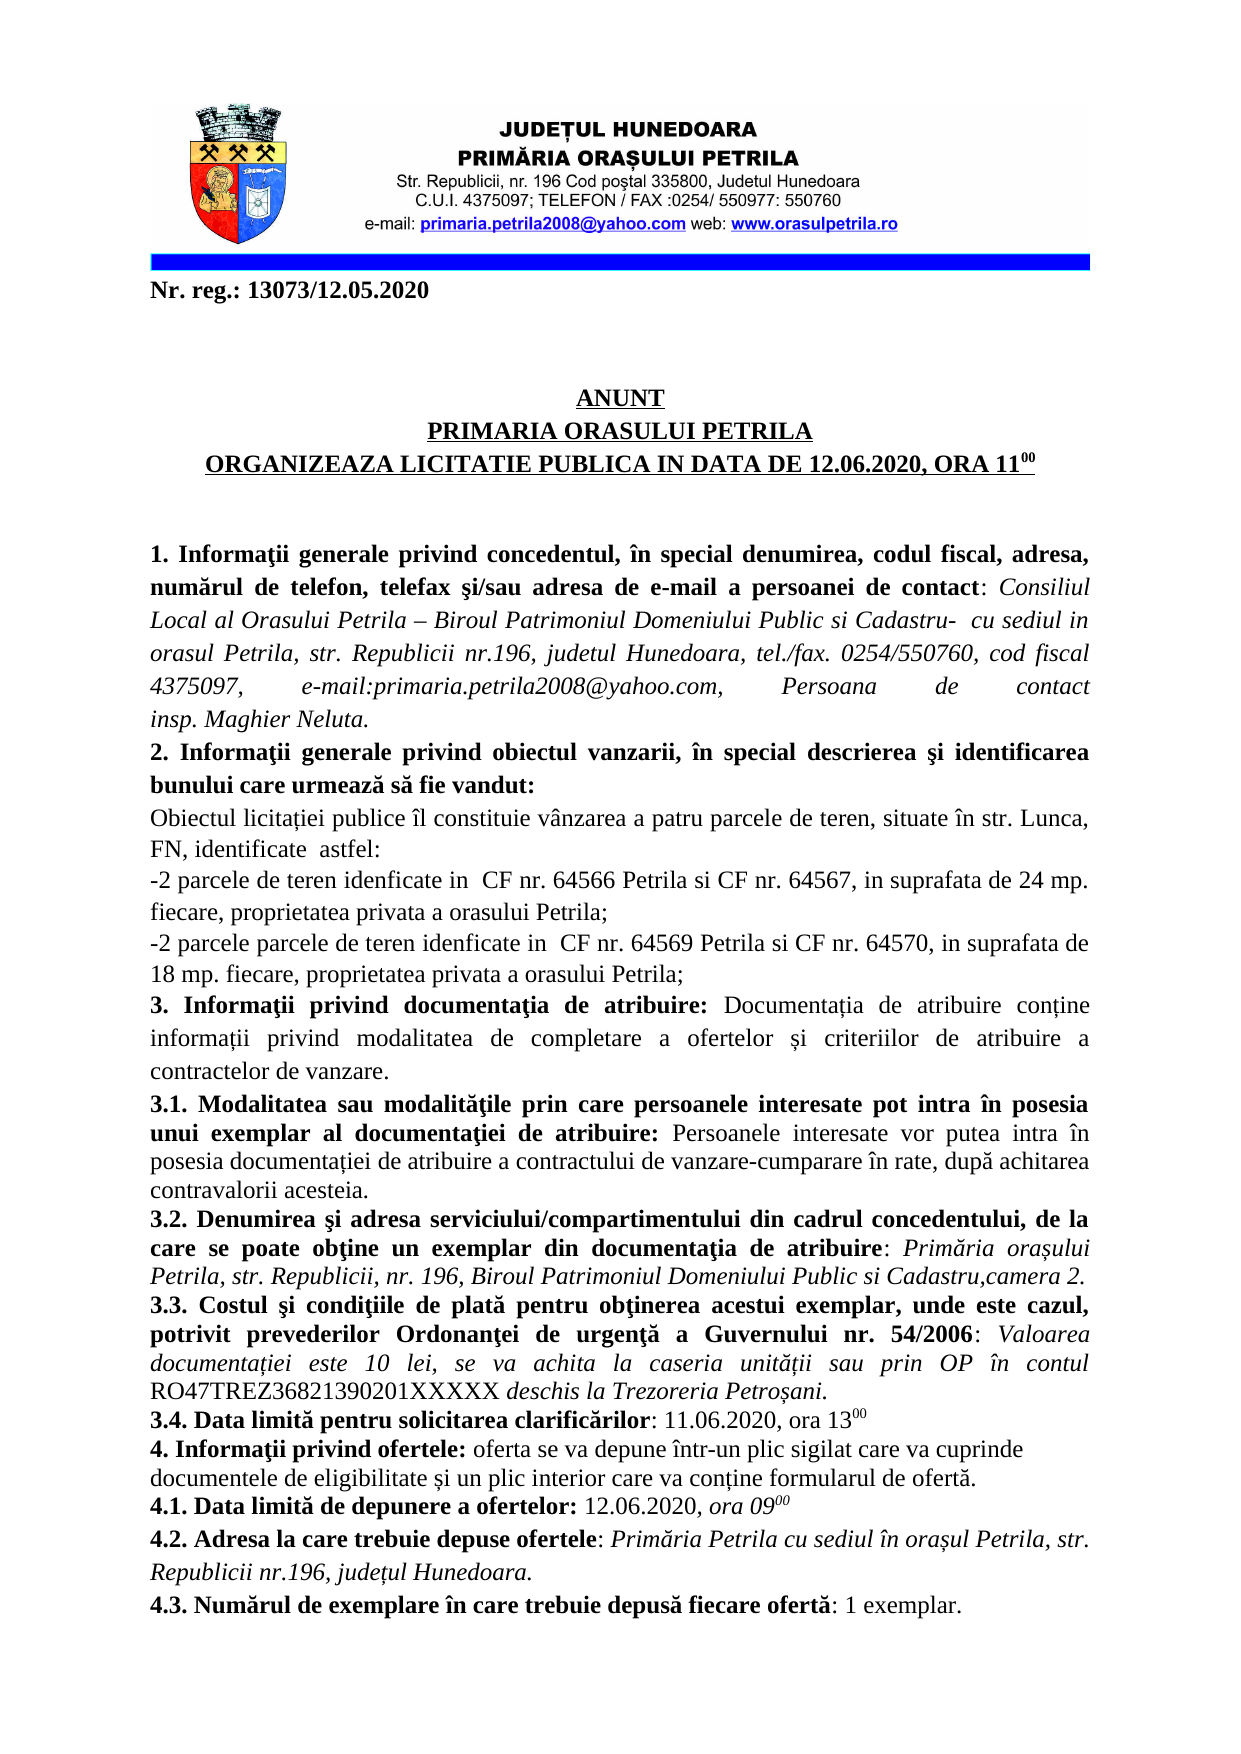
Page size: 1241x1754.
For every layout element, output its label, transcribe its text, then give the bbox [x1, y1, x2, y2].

text -2 parcele de teren idenficate in CF nr. 64566 Petrila si CF nr. 64567, in suprafata de 24 mp. fiecare, proprietatea privata a orasului Petrila; [150, 866, 1090, 925]
text 3.4. Data limită pentru solicitarea clarificărilor: 11.06.2020, ora 1300 [150, 1405, 1090, 1434]
text Nr. reg.: 13073/12.05.2020 [150, 271, 1090, 304]
text 4.3. Numărul de exemplare în care trebuie depusă fiecare ofertă: 1 exemplar. [150, 1590, 1090, 1619]
text PRIMARIA ORASULUI PETRILA [150, 416, 1090, 444]
text 2. Informaţii generale privind obiectul vanzarii, în special descrierea şi identificarea bunului care urmează să fie vandut: [150, 737, 1090, 799]
text 3. Informaţii privind documentaţia de atribuire: Documentația de atribuire conține informații privind modalitatea de completare a ofertelor și criteriilor de atribuire a contractelor de vanzare. [150, 990, 1090, 1084]
text 3.3. Costul şi condiţiile de plată pentru obţinerea acestui exemplar, unde este cazul, potrivit prevederilor Ordonanţei de urgenţă a Guvernului nr. 54/2006: Valoarea documentației este 10 lei, se va achita la caseria unității sau prin OP în contul RO47TREZ36821390201XXXXX deschis la Trezoreria Petroșani. [150, 1290, 1090, 1405]
text 3.2. Denumirea şi adresa serviciului/compartimentului din cadrul concedentului, de la care se poate obţine un exemplar din documentaţia de atribuire: Primăria orașului Petrila, str. Republicii, nr. 196, Biroul Patrimoniul Domeniului Public si Cadastru,camera 2. [150, 1204, 1090, 1290]
text -2 parcele parcele de teren idenficate in CF nr. 64569 Petrila si CF nr. 64570, in suprafata de 18 mp. fiecare, proprietatea privata a orasului Petrila; [150, 928, 1090, 987]
text 3.1. Modalitatea sau modalităţile prin care persoanele interesate pot intra în posesia unui exemplar al documentaţiei de atribuire: Persoanele interesate vor putea intra în posesia documentației de atribuire a contractului de vanzare-cumparare în rate, după achitarea contravalorii acesteia. [150, 1089, 1090, 1204]
text Obiectul licitației publice îl constituie vânzarea a patru parcele de teren, situate în str. Lunca, FN, identificate astfel: [150, 803, 1090, 863]
text 4.1. Data limită de depunere a ofertelor: 12.06.2020, ora 0900 [150, 1491, 1090, 1520]
text 4.2. Adresa la care trebuie depuse ofertele: Primăria Petrila cu sediul în orașul Petrila, str. Republicii nr.196, județul Hunedoara. [150, 1524, 1090, 1586]
text ORGANIZEAZA LICITATIE PUBLICA IN DATA DE 12.06.2020, ORA 1100 [150, 449, 1090, 478]
text 4. Informaţii privind ofertele: oferta se va depune într-un plic sigilat care va cuprinde documentele de eligibilitate și un plic interior care va conține formularul de ofertă. [150, 1434, 1090, 1491]
picture [150, 103, 1091, 271]
text ANUNT [150, 383, 1090, 412]
text 1. Informaţii generale privind concedentul, în special denumirea, codul fiscal, adresa, numărul de telefon, telefax şi/sau adresa de e-mail a persoanei de contact: Consiliul Local al Orasului Petrila – Biroul Patrimoniul Domeniului Public si Cadastru- cu sediul in orasul Petrila, str. Republicii nr.196, judetul Hunedoara, tel./fax. 0254/550760, cod fiscal 4375097, e-mail:primaria.petrila2008@yahoo.com, Persoana de contact insp. Maghier Neluta. [150, 539, 1090, 733]
